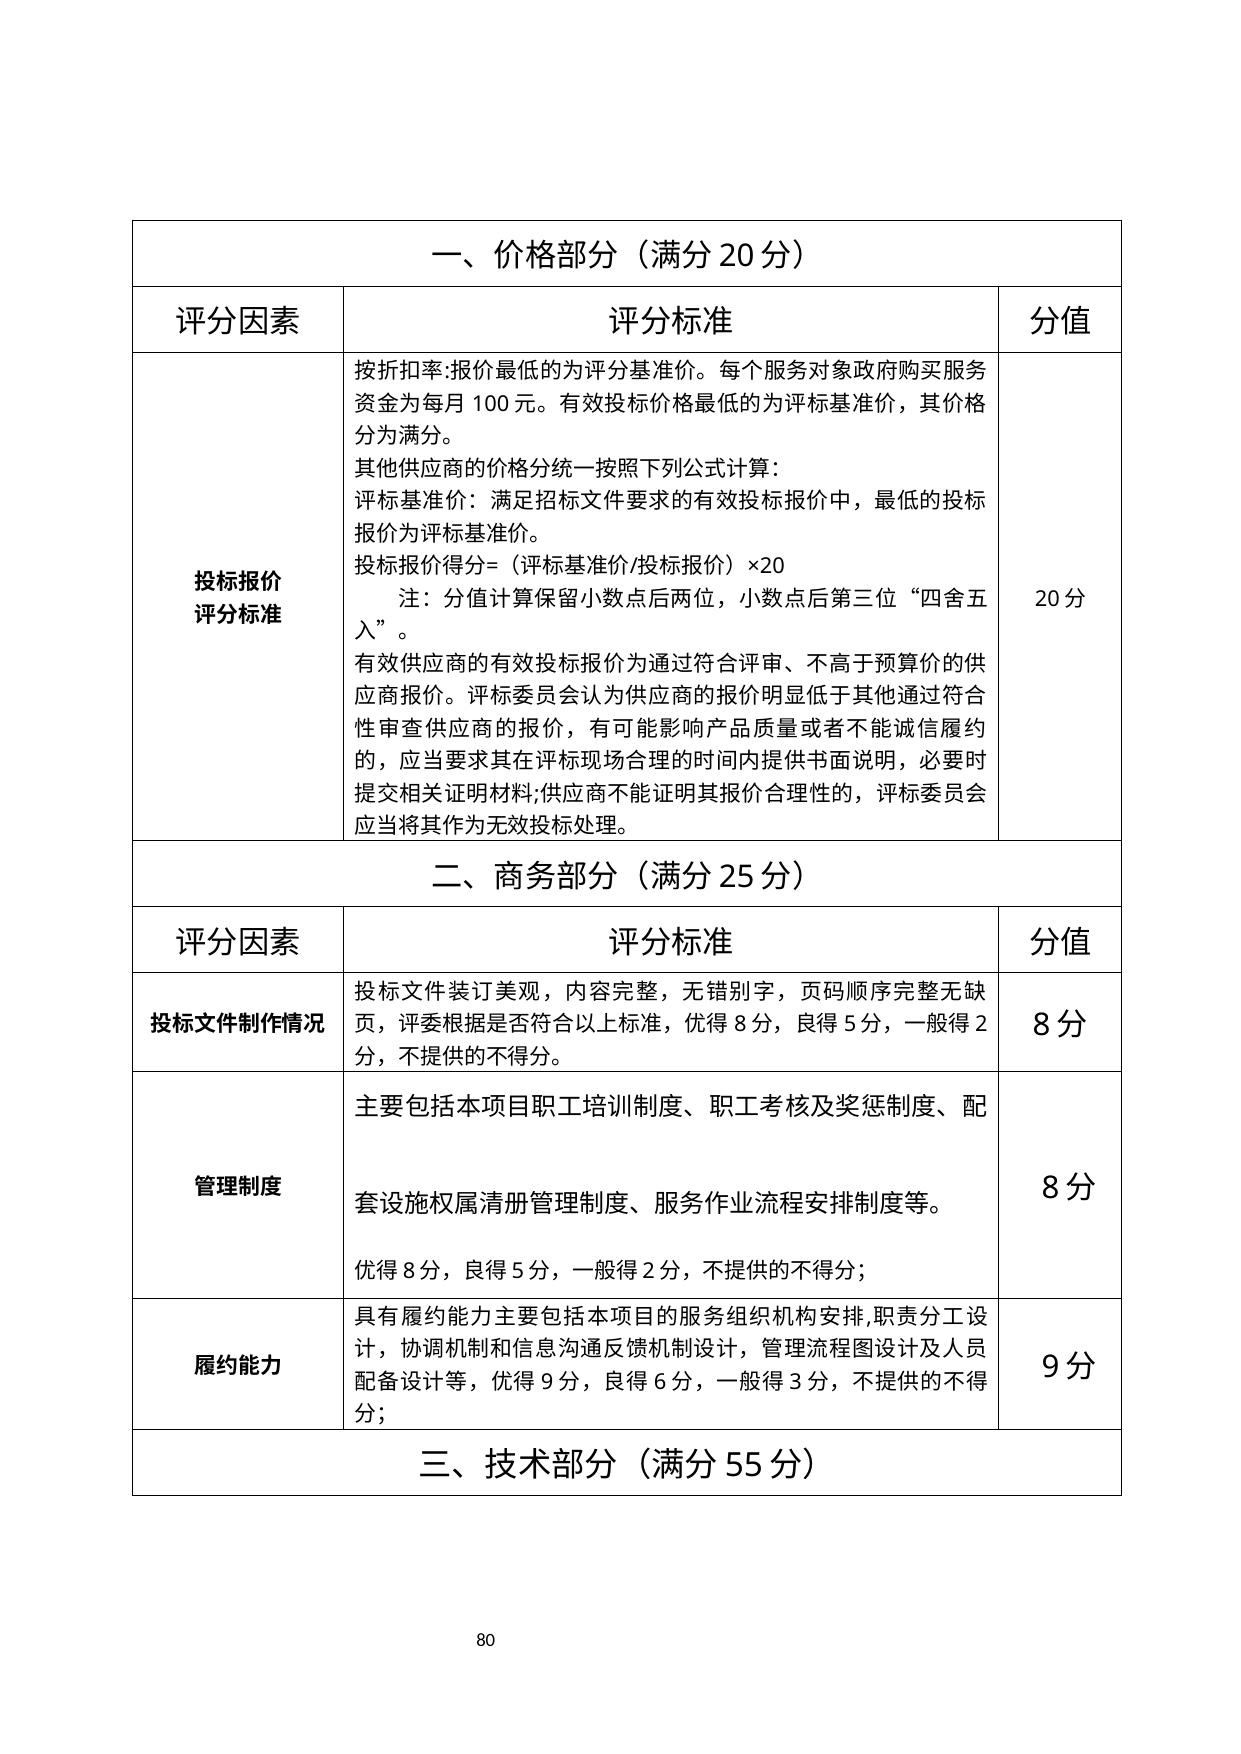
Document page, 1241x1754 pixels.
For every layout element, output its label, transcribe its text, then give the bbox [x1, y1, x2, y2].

table_cell 投标文件制作情况 [133, 973, 343, 1071]
table_cell 8分 [999, 1072, 1121, 1297]
table_cell 投标文件装订美观，内容完整，无错别字，页码顺序完整无缺页，评委根据是否符合以上标准，优得8分，良得5分，一般得2分，不提供的不得分。 [344, 973, 998, 1071]
table_cell 评分标准 [344, 287, 998, 352]
table_cell 履约能力 [133, 1299, 343, 1428]
table_cell 管理制度 [133, 1072, 343, 1297]
table_cell 评分因素 [133, 907, 343, 972]
table_cell 20分 [999, 353, 1121, 840]
table_cell 评分标准 [344, 907, 998, 972]
table_cell 分值 [999, 287, 1121, 352]
table_cell 按折扣率:报价最低的为评分基准价。每个服务对象政府购买服务资金为每月100元。有效投标价格最低的为评标基准价，其价格分为满分。 其他供应商的价格分统一按照下列公式计算： 评标基准价：满足招标文件要求的有效投标报价中，最低的投标报价为评标基准价。 投标报价得分=（评标基准价/投标报价）×20 注：分值计算保留小数点后两位，小数点后第三位“四舍五入”。 有效供应商的有效投标报价为通过符合评审、不高于预算价的供应商报价。评标委员会认为供应商的报价明显低于其他通过符合性审查供应商的报价，有可能影响产品质量或者不能诚信履约的，应当要求其在评标现场合理的时间内提供书面说明，必要时提交相关证明材料;供应商不能证明其报价合理性的，评标委员会应当将其作为无效投标处理。 [344, 353, 998, 840]
table_cell 投标报价 评分标准 [133, 353, 343, 840]
table_cell 8分 [999, 973, 1121, 1071]
table_cell 一、价格部分（满分20分） [133, 221, 1121, 286]
table_cell 评分因素 [133, 287, 343, 352]
table_cell 二、商务部分（满分25分） [133, 841, 1121, 906]
table_cell 9分 [999, 1299, 1121, 1428]
table_cell 分值 [999, 907, 1121, 972]
table_cell 三、技术部分（满分55分） [133, 1430, 1121, 1494]
table_cell 具有履约能力主要包括本项目的服务组织机构安排,职责分工设计，协调机制和信息沟通反馈机制设计，管理流程图设计及人员配备设计等，优得9分，良得6分，一般得3分，不提供的不得分； [344, 1299, 998, 1428]
table_cell 主要包括本项目职工培训制度、职工考核及奖惩制度、配套设施权属清册管理制度、服务作业流程安排制度等。 优得8分，良得5分，一般得2分，不提供的不得分； [344, 1072, 998, 1297]
